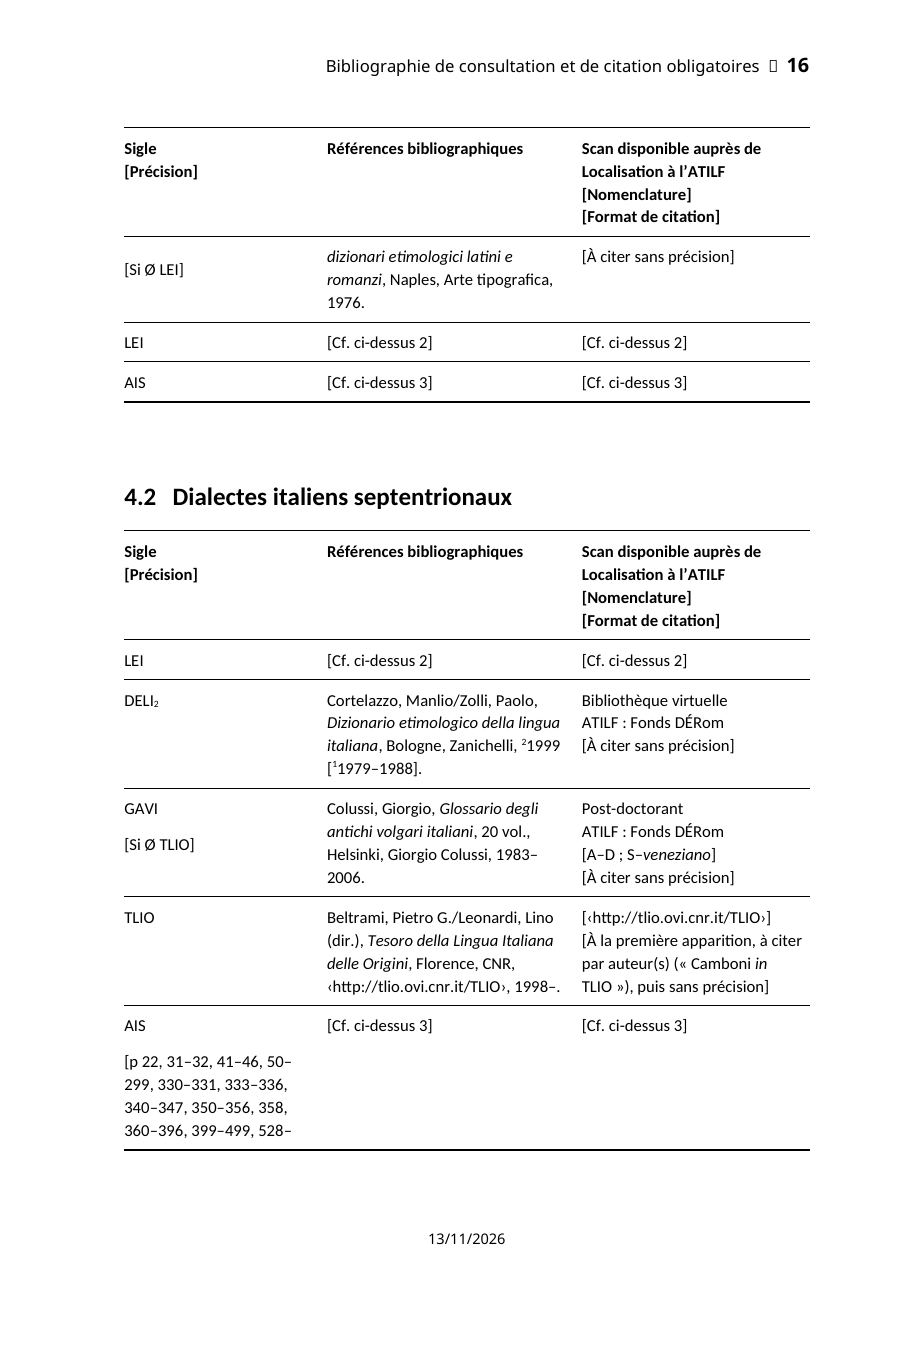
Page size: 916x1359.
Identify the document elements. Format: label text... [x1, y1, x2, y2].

table_cell [Cf. ci-dessus 2] [327, 323, 582, 361]
table_cell [Cf. ci-dessus 3] [327, 1006, 582, 1149]
table_cell GAVI [Si Ø TLIO] [124, 789, 327, 896]
table_header Scan disponible auprès de Localisation à l’ATILF [Nomenclature] [Format de citation] [582, 531, 809, 639]
table_cell [Cf. ci-dessus 2] [582, 323, 809, 361]
table_cell AIS [p 22, 31–32, 41–46, 50–299, 330–331, 333–336, 340–347, 350–356, 358, 360–396, 399–499, 528–529, 536–537, 547, 732, 817–818, 836, 838, 865] [124, 1006, 327, 1149]
table_cell DELI2 [124, 680, 327, 787]
table_cell TLIO [124, 897, 327, 1005]
table_cell [‹http://tlio.ovi.cnr.it/TLIO›] [À la première apparition, à citer par auteur(s) (« Camboni in TLIO »), puis sans précision] [582, 897, 809, 1005]
table_header Sigle [Précision] [124, 128, 327, 236]
table_cell Colussi, Giorgio, Glossario degli antichi volgari italiani, 20 vol., Helsinki, Giorgio Colussi, 1983–2006. [327, 789, 582, 896]
table_cell LEI [124, 640, 327, 679]
table_cell Bibliothèque virtuelle ATILF : Fonds DÉRom [À citer sans précision] [582, 237, 809, 321]
table_cell [Cf. ci-dessus 3] [582, 362, 809, 401]
table_cell AlessioLexicon [Si Ø LEI] [124, 237, 327, 321]
table_cell [Cf. ci-dessus 3] [327, 362, 582, 401]
table_cell [Cf. ci-dessus 3] [582, 1006, 809, 1149]
table_cell Alessio, Giovanni, Lexicon etymologicum. Supplemento ai dizionari etimologici latini e romanzi, Naples, Arte tipografica, 1976. [327, 237, 582, 321]
table_cell Post-doctorant ATILF : Fonds DÉRom [A–D ; S–veneziano] [À citer sans précision] [582, 789, 809, 896]
table_header Références bibliographiques [327, 531, 582, 639]
table_cell Cortelazzo, Manlio/Zolli, Paolo, Dizionario etimologico della lingua italiana, Bologne, Zanichelli, 21999 [11979–1988]. [327, 680, 582, 787]
table_cell [Cf. ci-dessus 2] [582, 640, 809, 679]
table_cell [Cf. ci-dessus 2] [327, 640, 582, 679]
table_cell Beltrami, Pietro G./Leonardi, Lino (dir.), Tesoro della Lingua Italiana delle Origini, Florence, CNR, ‹http://tlio.ovi.cnr.it/TLIO›, 1998–. [327, 897, 582, 1005]
table_header Sigle [Précision] [124, 531, 327, 639]
table_header Scan disponible auprès de Localisation à l’ATILF [Nomenclature] [Format de citation] [582, 128, 809, 236]
table_cell AIS [124, 362, 327, 401]
text Dialectes italiens septentrionaux [124, 480, 809, 512]
table_cell LEI [124, 323, 327, 361]
table_cell Bibliothèque virtuelle ATILF : Fonds DÉRom [À citer sans précision] [582, 680, 809, 787]
table_header Références bibliographiques [327, 128, 582, 236]
